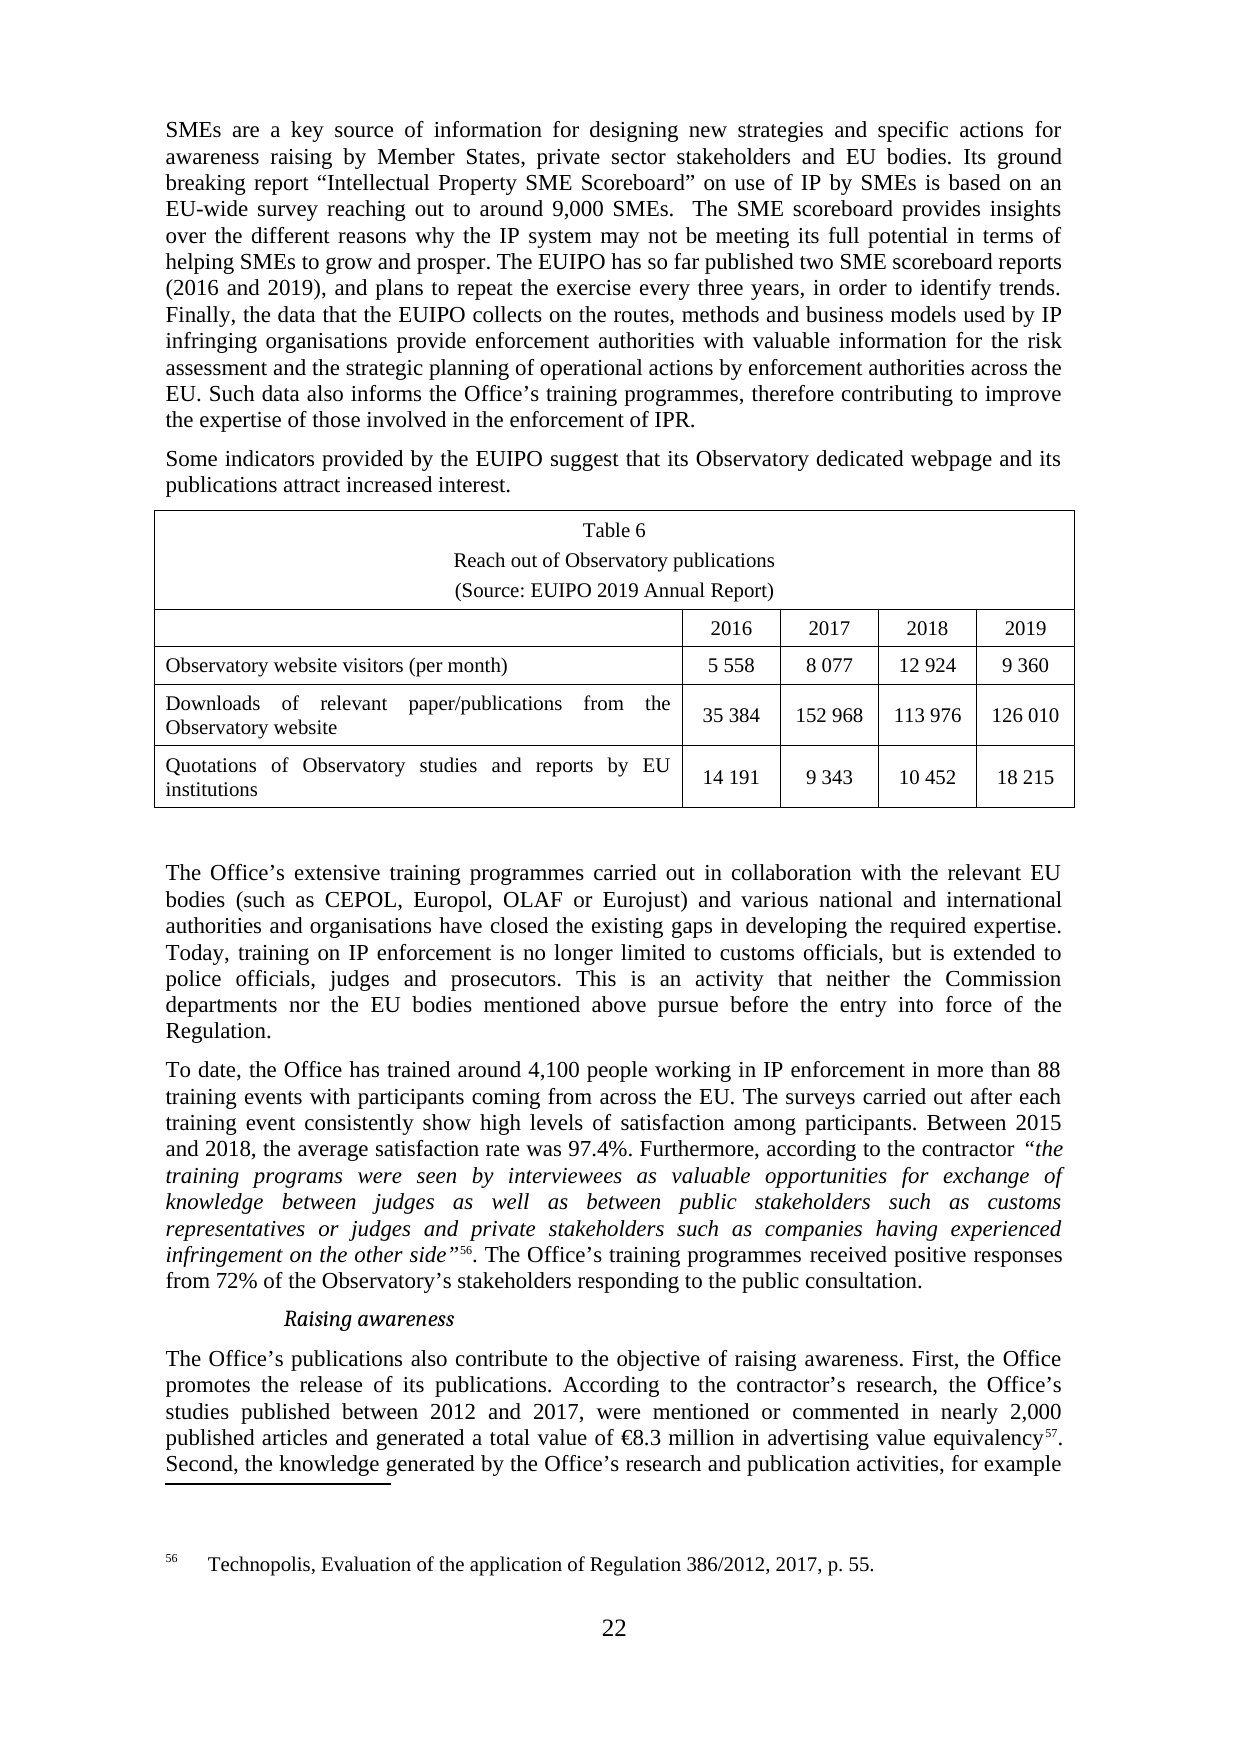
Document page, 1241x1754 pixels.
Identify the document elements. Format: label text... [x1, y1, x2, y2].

table_cell 113 976 [879, 685, 976, 745]
table_cell 2019 [977, 610, 1074, 646]
table_cell Quotations of Observatory studies and reports by EU institutions [155, 746, 682, 807]
table_header Table 6 Reach out of Observatory publications (Source: EUIPO 2019 Annual Report) [155, 511, 1074, 608]
table_cell 126 010 [977, 685, 1074, 745]
text Some indicators provided by the EUIPO suggest that its Observatory dedicated webpage and its publications attract increased interest. [165, 445, 1063, 498]
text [165, 116, 1063, 433]
text The Office’s extensive training programmes carried out in collaboration with the relevant EU bodies (such as CEPOL, Europol, OLAF or Eurojust) and various national and international authorities and organisations have closed the existing gaps in developing the required expertise. Today, training on IP enforcement is no longer limited to customs officials, but is extended to police officials, judges and prosecutors. This is an activity that neither the Commission departments nor the EU bodies mentioned above pursue before the entry into force of the Regulation. [165, 859, 1063, 1044]
table_cell 152 968 [781, 685, 878, 745]
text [165, 1345, 1063, 1477]
table_cell 9 360 [977, 647, 1074, 684]
table_cell 2018 [879, 610, 976, 646]
table_cell [155, 610, 682, 646]
text Raising awareness [283, 1306, 1063, 1332]
table_cell Downloads of relevant paper/publications from the Observatory website [155, 685, 682, 745]
table_cell 9 343 [781, 746, 878, 807]
table_cell 2017 [781, 610, 878, 646]
table_cell 8 077 [781, 647, 878, 684]
table_cell 18 215 [977, 746, 1074, 807]
table_cell 35 384 [683, 685, 780, 745]
table_cell 5 558 [683, 647, 780, 684]
table_cell 14 191 [683, 746, 780, 807]
table_cell 2016 [683, 610, 780, 646]
text To date, the Office has trained around 4,100 people working in IP enforcement in more than 88 training events with participants coming from across the EU. The surveys carried out after each training event consistently show high levels of satisfaction among participants. Between 2015 and 2018, the average satisfaction rate was 97.4%. Furthermore, according to the contractor “the training programs were seen by interviewees as valuable opportunities for exchange of knowledge between judges as well as between public stakeholders such as customs representatives or judges and private stakeholders such as companies having experienced infringement on the other side”. The Office’s training programmes received positive responses from 72% of the Observatory’s stakeholders responding to the public consultation. [165, 1188, 1063, 1294]
table_cell Observatory website visitors (per month) [155, 647, 682, 684]
table_cell 12 924 [879, 647, 976, 684]
table_cell 10 452 [879, 746, 976, 807]
